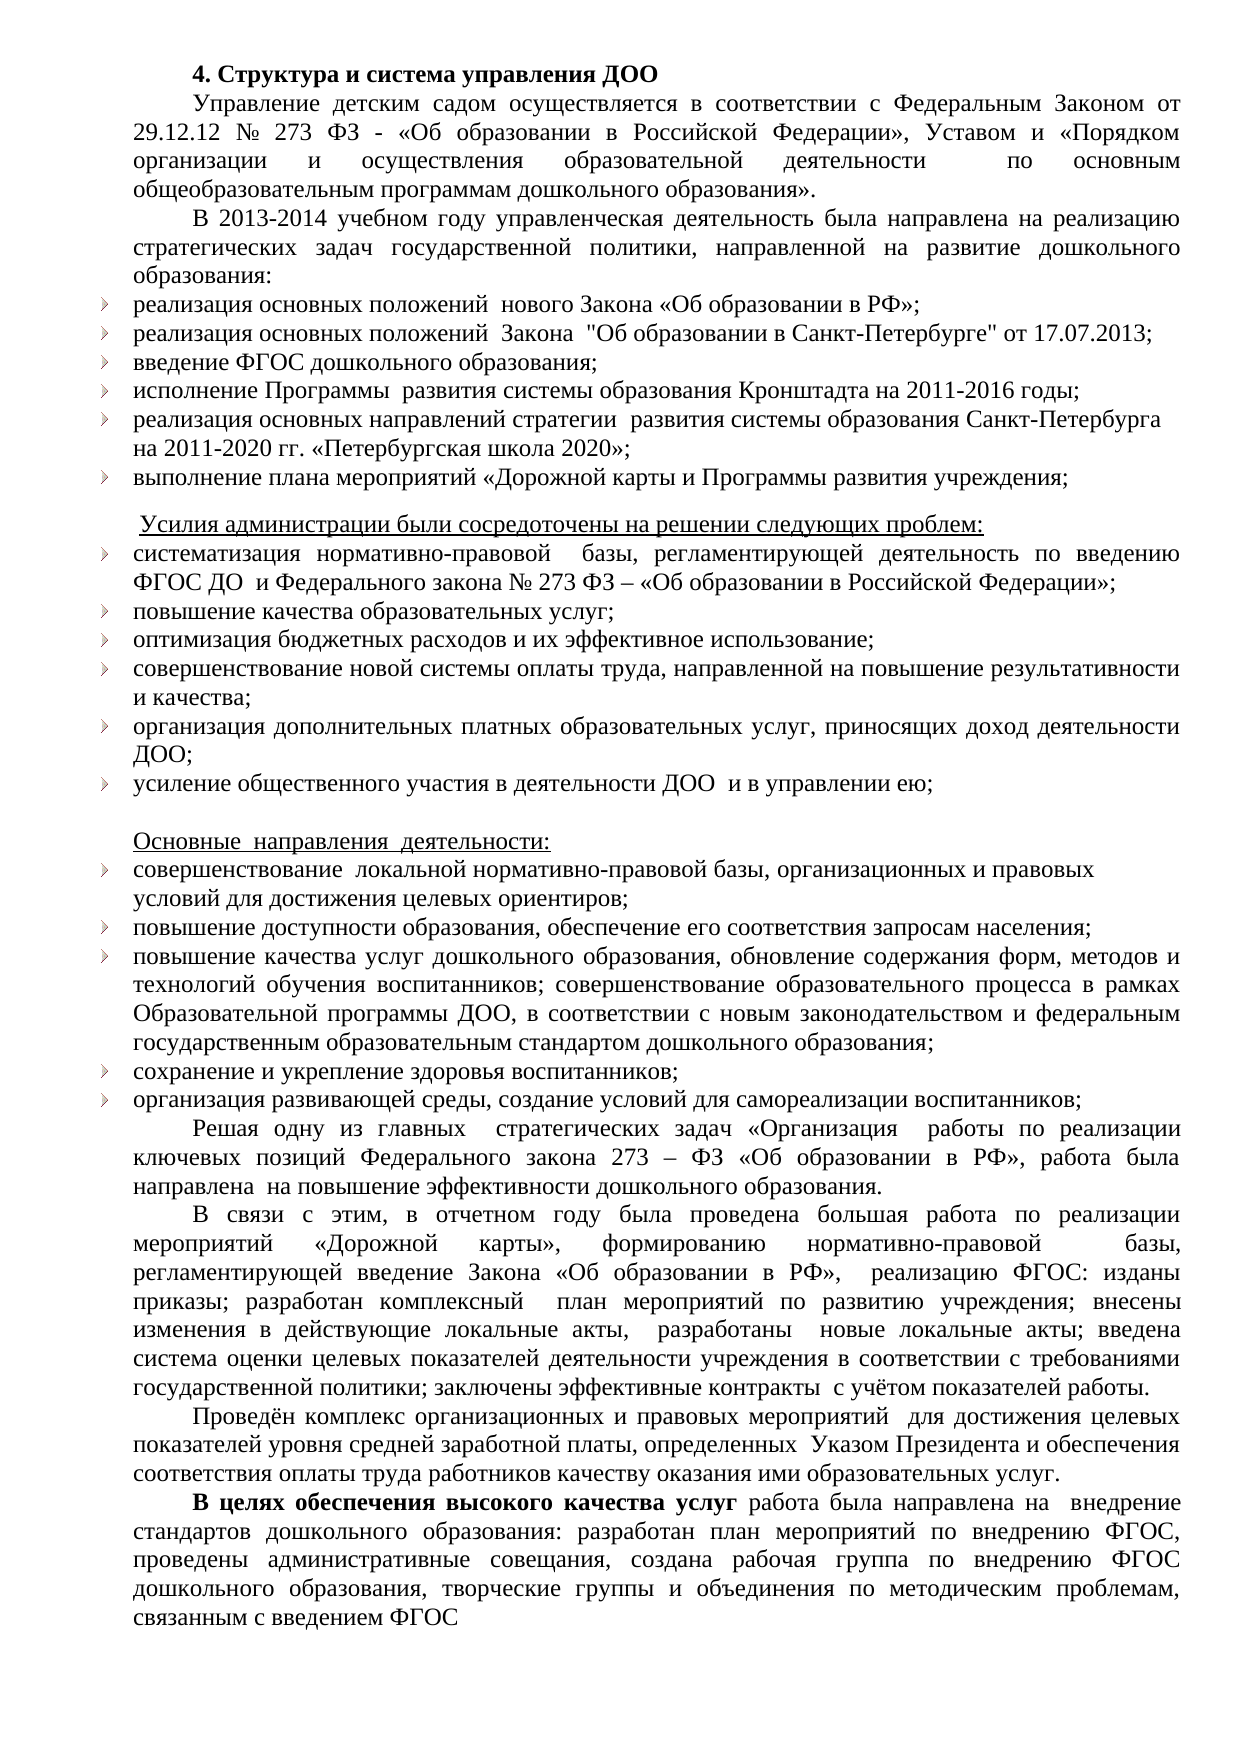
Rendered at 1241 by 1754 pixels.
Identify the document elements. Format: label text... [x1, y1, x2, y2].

picture [96, 631, 113, 648]
list повышение доступности образования, обеспечение его соответствия запросам населения; [95, 912, 1181, 941]
list реализация основных положений нового Закона «Об образовании в РФ»; [96, 289, 1181, 318]
text В целях обеспечения высокого качества услуг работа была направлена на внедрение стандартов дошкольного образования: разработан план мероприятий по внедрению ФГОС, проведены административные совещания, создана рабочая группа по внедрению ФГОС дошкольного образования, творческие группы и объединения по методическим проблемам, связанным с введением ФГОС [133, 1487, 1181, 1631]
list выполнение плана мероприятий «Дорожной карты и Программы развития учреждения; [95, 462, 1181, 490]
text Усилия администрации были сосредоточены на решении следующих проблем: [133, 509, 1181, 538]
list организация развивающей среды, создание условий для самореализации воспитанников; [95, 1084, 1181, 1113]
text Решая одну из главных стратегических задач «Организация работы по реализации ключевых позиций Федерального закона 273 – ФЗ «Об образовании в РФ», работа была направлена на повышение эффективности дошкольного образования. [133, 1113, 1181, 1199]
picture [96, 1062, 113, 1080]
picture [96, 947, 113, 965]
picture [96, 324, 114, 342]
text Управление детским садом осуществляется в соответствии с Федеральным Законом от 29.12.12 № 273 ФЗ - «Об образовании в Российской Федерации», Уставом и «Порядком организации и осуществления образовательной деятельности по основным общеобразовательным программам дошкольного образования». [133, 88, 1181, 203]
text Проведён комплекс организационных и правовых мероприятий для достижения целевых показателей уровня средней заработной платы, определенных Указом Президента и обеспечения соответствия оплаты труда работников качеству оказания ими образовательных услуг. [133, 1401, 1181, 1487]
list оптимизация бюджетных расходов и их эффективное использование; [95, 624, 1181, 653]
list совершенствование локальной нормативно-правовой базы, организационных и правовых условий для достижения целевых ориентиров; [95, 854, 1181, 912]
picture [96, 353, 114, 370]
picture [96, 660, 113, 677]
picture [96, 717, 113, 735]
list повышение качества образовательных услуг; [95, 596, 1181, 624]
list систематизация нормативно-правовой базы, регламентирующей деятельность по введению ФГОС ДО и Федерального закона № 273 ФЗ – «Об образовании в Российской Федерации»; [95, 538, 1181, 596]
list исполнение Программы развития системы образования Кронштадта на 2011-2016 годы; [96, 375, 1181, 404]
list введение ФГОС дошкольного образования; [96, 347, 1181, 375]
picture [96, 382, 114, 399]
list реализация основных положений Закона "Об образовании в Санкт-Петербурге" от 17.07.2013; [96, 318, 1181, 347]
list совершенствование новой системы оплаты труда, направленной на повышение результативности и качества; [95, 653, 1181, 711]
picture [96, 861, 113, 878]
picture [96, 602, 113, 620]
text 4. Структура и система управления ДОО [133, 59, 1181, 88]
list организация дополнительных платных образовательных услуг, приносящих доход деятельности ДОО; [95, 711, 1181, 768]
picture [96, 410, 114, 428]
list усиление общественного участия в деятельности ДОО и в управлении ею; [95, 768, 1181, 797]
text В 2013-2014 учебном году управленческая деятельность была направлена на реализацию стратегических задач государственной политики, направленной на развитие дошкольного образования: [133, 203, 1181, 289]
list повышение качества услуг дошкольного образования, обновление содержания форм, методов и технологий обучения воспитанников; совершенствование образовательного процесса в рамках Образовательной программы ДОО, в соответствии с новым законодательством и федеральным государственным образовательным стандартом дошкольного образования; [95, 941, 1181, 1056]
picture [96, 775, 113, 792]
picture [96, 918, 113, 936]
text Основные направления деятельности: [133, 826, 1181, 854]
picture [96, 1091, 113, 1108]
picture [96, 545, 113, 562]
list сохранение и укрепление здоровья воспитанников; [95, 1056, 1181, 1084]
picture [96, 468, 113, 485]
text В связи с этим, в отчетном году была проведена большая работа по реализации мероприятий «Дорожной карты», формированию нормативно-правовой базы, регламентирующей введение Закона «Об образовании в РФ», реализацию ФГОС: изданы приказы; разработан комплексный план мероприятий по развитию учреждения; внесены изменения в действующие локальные акты, разработаны новые локальные акты; введена система оценки целевых показателей деятельности учреждения в соответствии с требованиями государственной политики; заключены эффективные контракты с учётом показателей работы. [133, 1199, 1181, 1401]
picture [96, 295, 114, 313]
subtitle реализация основных направлений стратегии развития системы образования Санкт-Петербурга на 2011-2020 гг. «Петербургская школа 2020»; [96, 404, 1181, 462]
